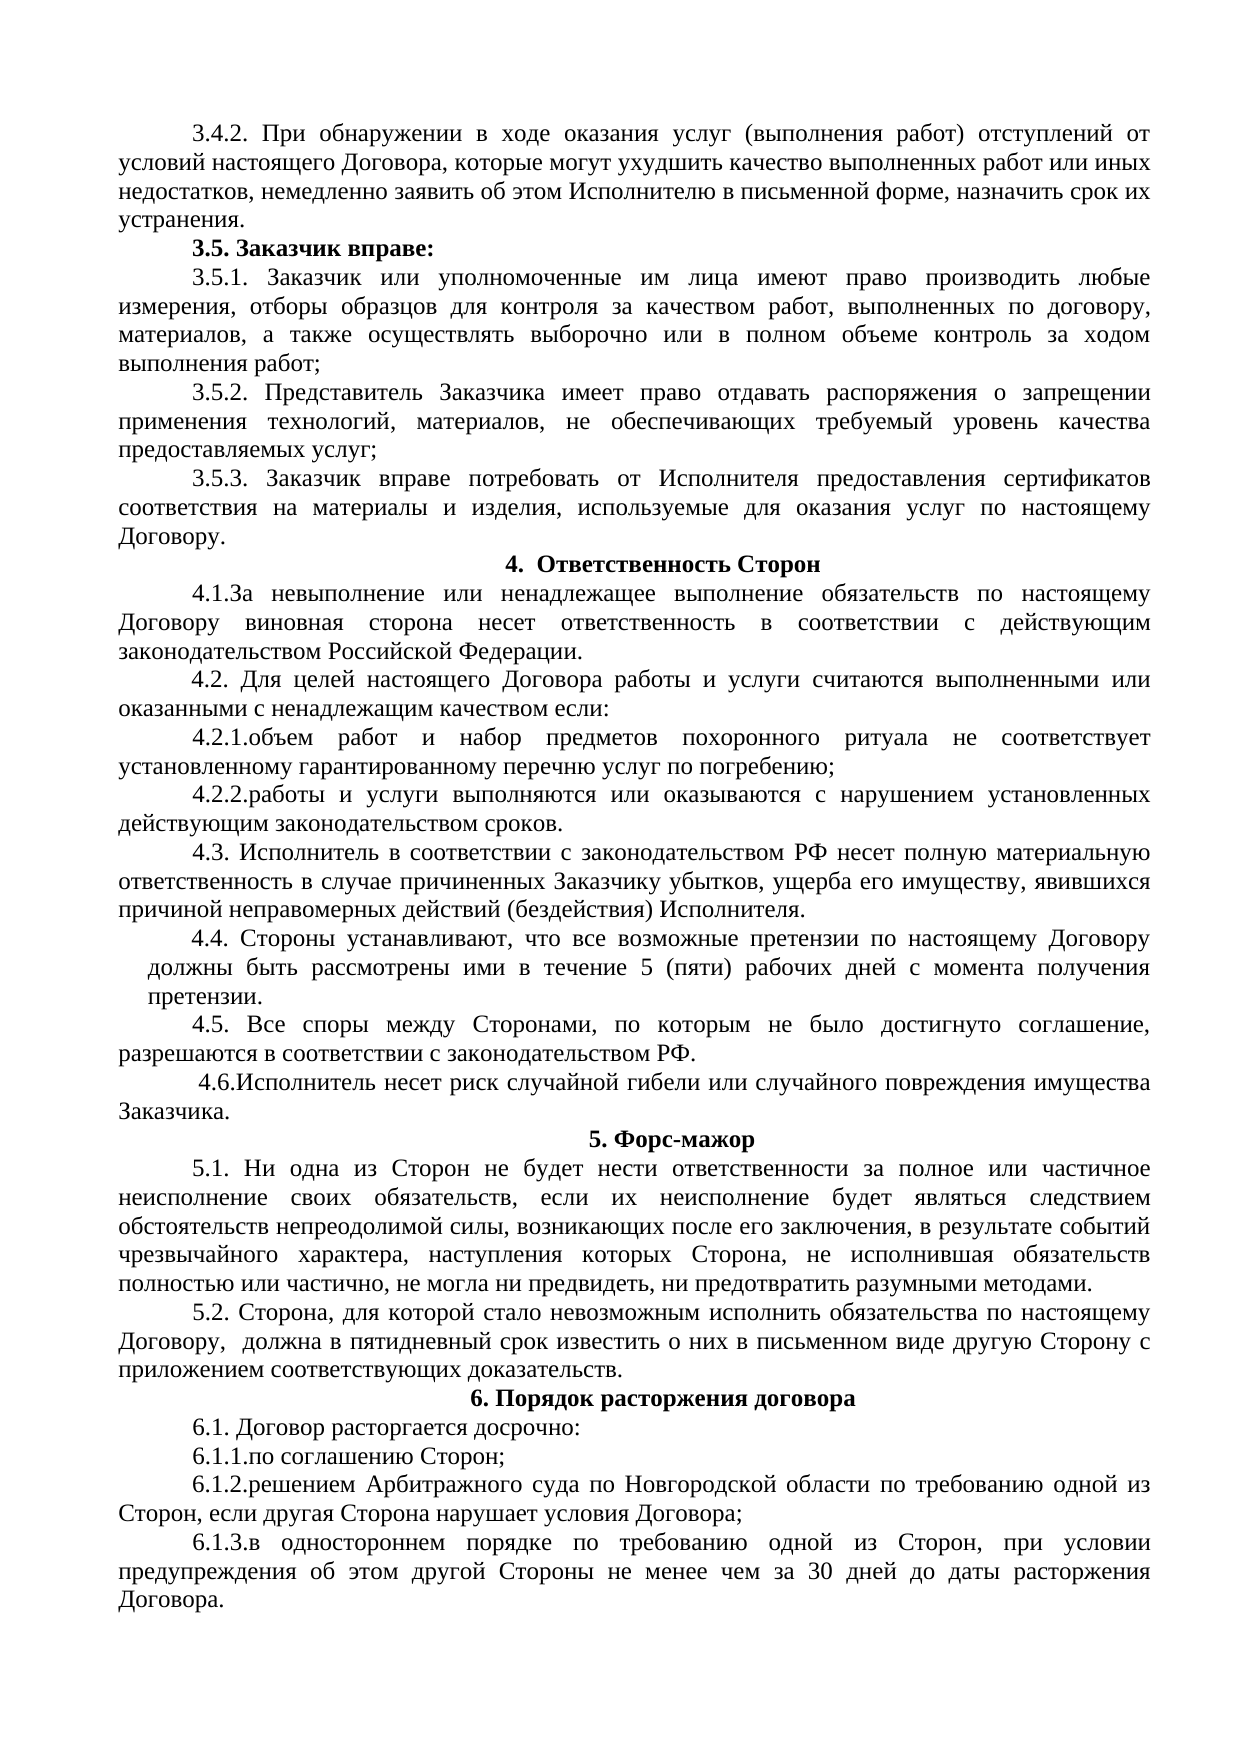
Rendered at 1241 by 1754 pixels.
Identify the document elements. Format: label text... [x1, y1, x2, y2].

text 6.1.3.в одностороннем порядке по требованию одной из Сторон, при условии предупреждения об этом другой Стороны не менее чем за 30 дней до даты расторжения Договора. [118, 1527, 1152, 1613]
text 3.4.2. При обнаружении в ходе оказания услуг (выполнения работ) отступлений от условий настоящего Договора, которые могут ухудшить качество выполненных работ или иных недостатков, немедленно заявить об этом Исполнителю в письменной форме, назначить срок их устранения. [118, 118, 1152, 233]
text 5.1. Ни одна из Сторон не будет нести ответственности за полное или частичное неисполнение своих обязательств, если их неисполнение будет являться следствием обстоятельств непреодолимой силы, возникающих после его заключения, в результате событий чрезвычайного характера, наступления которых Сторона, не исполнившая обязательств полностью или частично, не могла ни предвидеть, ни предотвратить разумными методами. [118, 1153, 1152, 1297]
text 6.1. Договор расторгается досрочно: [118, 1412, 1152, 1441]
text 6.1.1.по соглашению Сторон; [118, 1441, 1152, 1469]
text 4.2.1.объем работ и набор предметов похоронного ритуала не соответствует установленному гарантированному перечню услуг по погребению; [118, 722, 1152, 779]
text 4.2. Для целей настоящего Договора работы и услуги считаются выполненными или оказанными с ненадлежащим качеством если: [118, 664, 1152, 722]
text 5.2. Сторона, для которой стало невозможным исполнить обязательства по настоящему Договору, должна в пятидневный срок известить о них в письменном виде другую Сторону с приложением соответствующих доказательств. [118, 1297, 1152, 1383]
text 6.1.2.решением Арбитражного суда по Новгородской области по требованию одной из Сторон, если другая Сторона нарушает условия Договора; [118, 1469, 1152, 1527]
text 4.2.2.работы и услуги выполняются или оказываются с нарушением установленных действующим законодательством сроков. [118, 779, 1152, 837]
text 5. Форс-мажор [118, 1124, 1152, 1153]
text 4.5. Все споры между Сторонами, по которым не было достигнуто соглашение, разрешаются в соответствии с законодательством РФ. [118, 1009, 1152, 1067]
text 4.4. Стороны устанавливают, что все возможные претензии по настоящему Договору должны быть рассмотрены ими в течение 5 (пяти) рабочих дней с момента получения претензии. [148, 923, 1152, 1009]
text 3.5. Заказчик вправе: [118, 233, 1152, 262]
text 3.5.1. Заказчик или уполномоченные им лица имеют право производить любые измерения, отборы образцов для контроля за качеством работ, выполненных по договору, материалов, а также осуществлять выборочно или в полном объеме контроль за ходом выполнения работ; [118, 262, 1152, 377]
text 6. Порядок расторжения договора [118, 1383, 1152, 1412]
text 4. Ответственность Сторон [118, 549, 1152, 578]
text 4.3. Исполнитель в соответствии с законодательством РФ несет полную материальную ответственность в случае причиненных Заказчику убытков, ущерба его имуществу, явившихся причиной неправомерных действий (бездействия) Исполнителя. [118, 837, 1152, 923]
text 3.5.2. Представитель Заказчика имеет право отдавать распоряжения о запрещении применения технологий, материалов, не обеспечивающих требуемый уровень качества предоставляемых услуг; [118, 377, 1152, 463]
text 4.1.За невыполнение или ненадлежащее выполнение обязательств по настоящему Договору виновная сторона несет ответственность в соответствии с действующим законодательством Российской Федерации. [118, 578, 1152, 664]
text 4.6.Исполнитель несет риск случайной гибели или случайного повреждения имущества Заказчика. [118, 1067, 1152, 1124]
text 3.5.3. Заказчик вправе потребовать от Исполнителя предоставления сертификатов соответствия на материалы и изделия, используемые для оказания услуг по настоящему Договору. [118, 463, 1152, 549]
